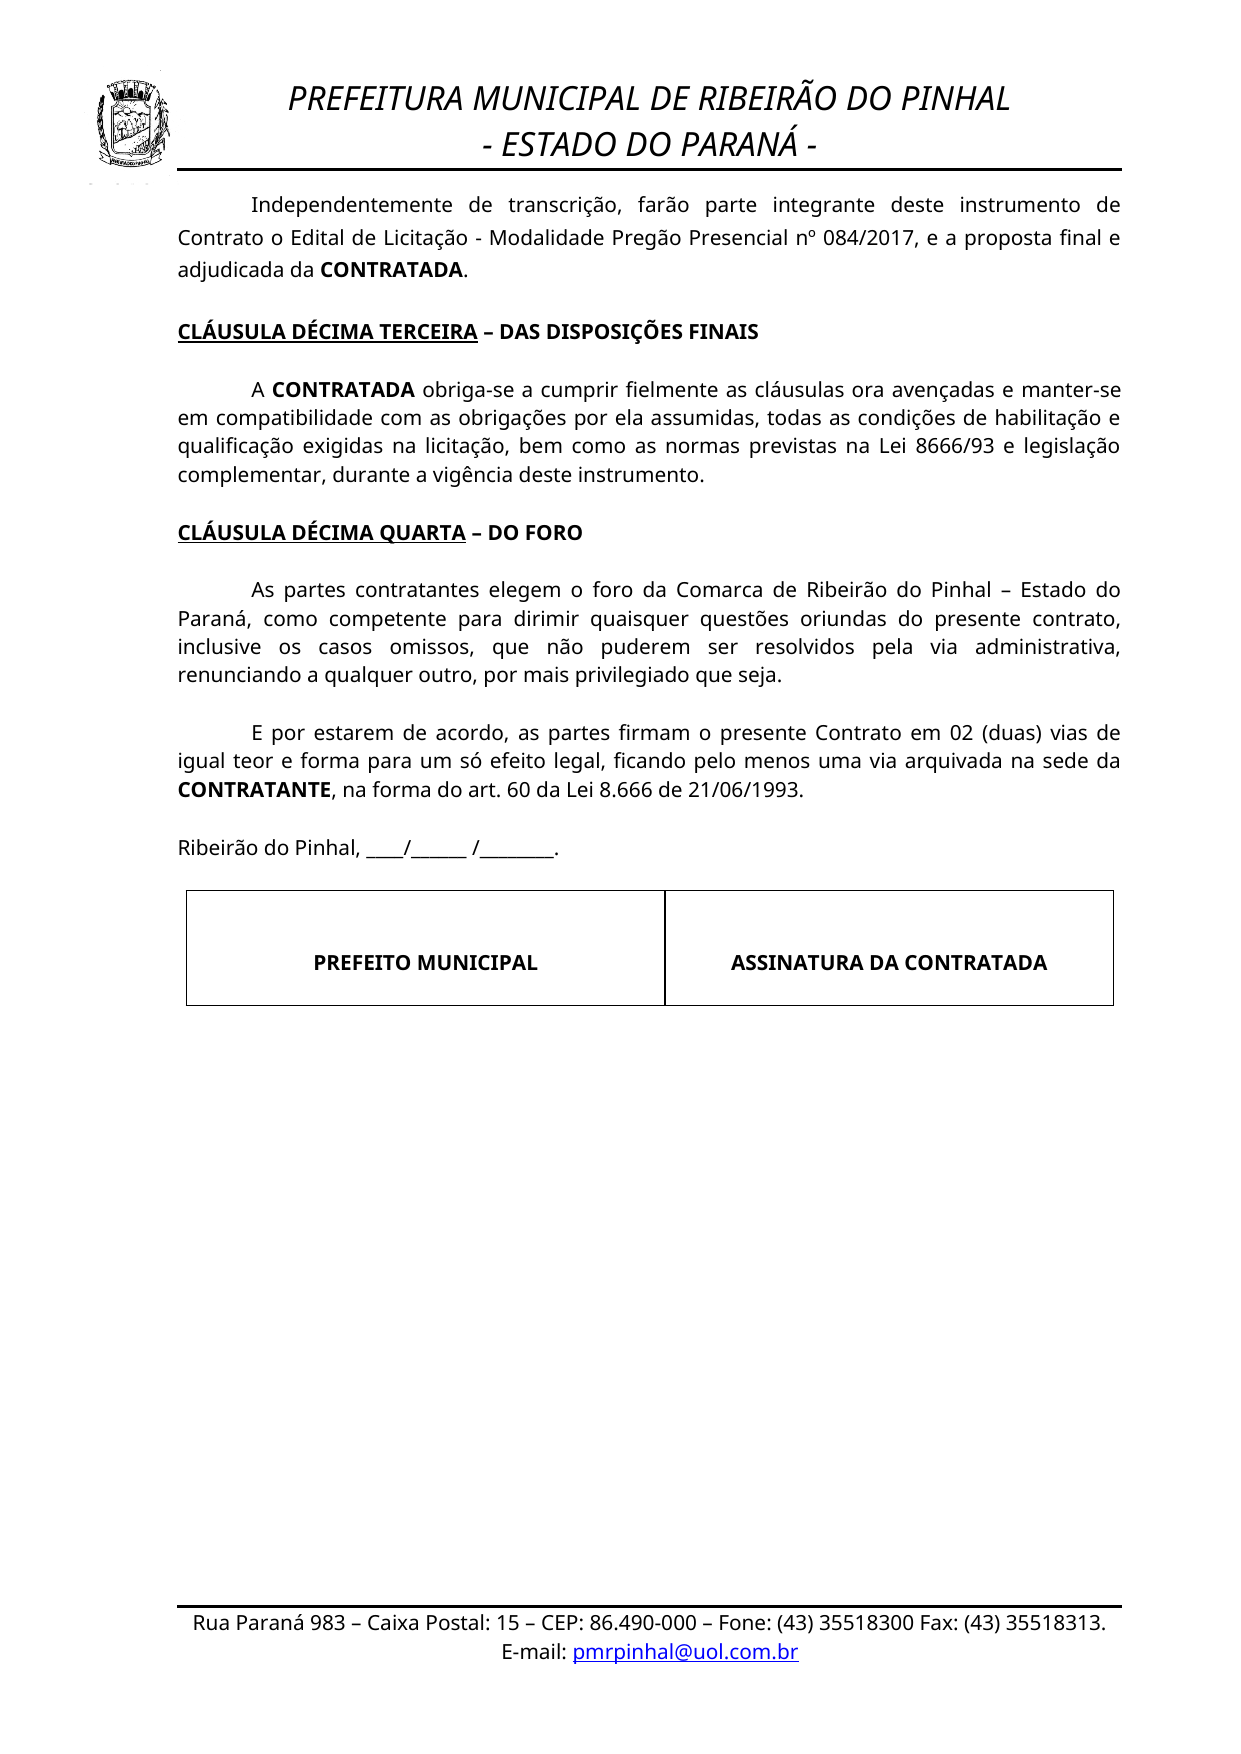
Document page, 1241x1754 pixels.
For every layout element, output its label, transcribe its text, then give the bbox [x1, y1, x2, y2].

text Ribeirão do Pinhal, ____/______ /________. [177, 833, 1122, 861]
text E por estarem de acordo, as partes firmam o presente Contrato em 02 (duas) vias de igual teor e forma para um só efeito legal, ficando pelo menos uma via arquivada na sede da CONTRATANTE, na forma do art. 60 da Lei 8.666 de 21/06/1993. [177, 718, 1122, 803]
table_header ASSINATURA DA CONTRATADA [666, 891, 1113, 1005]
picture [83, 65, 186, 185]
text A CONTRATADA obriga-se a cumprir fielmente as cláusulas ora avençadas e manter-se em compatibilidade com as obrigações por ela assumidas, todas as condições de habilitação e qualificação exigidas na licitação, bem como as normas previstas na Lei 8666/93 e legislação complementar, durante a vigência deste instrumento. [177, 375, 1122, 488]
text CLÁUSULA DÉCIMA QUARTA – DO FORO [177, 518, 1122, 546]
text CLÁUSULA DÉCIMA TERCEIRA – DAS DISPOSIÇÕES FINAIS [177, 317, 1122, 346]
text As partes contratantes elegem o foro da Comarca de Ribeirão do Pinhal – Estado do Paraná, como competente para dirimir quaisquer questões oriundas do presente contrato, inclusive os casos omissos, que não puderem ser resolvidos pela via administrativa, renunciando a qualquer outro, por mais privilegiado que seja. [177, 575, 1122, 689]
text Independentemente de transcrição, farão parte integrante deste instrumento de Contrato o Edital de Licitação - Modalidade Pregão Presencial nº 084/2017, e a proposta final e adjudicada da CONTRATADA. [177, 190, 1122, 284]
table_header PREFEITO MUNICIPAL [187, 891, 664, 1005]
